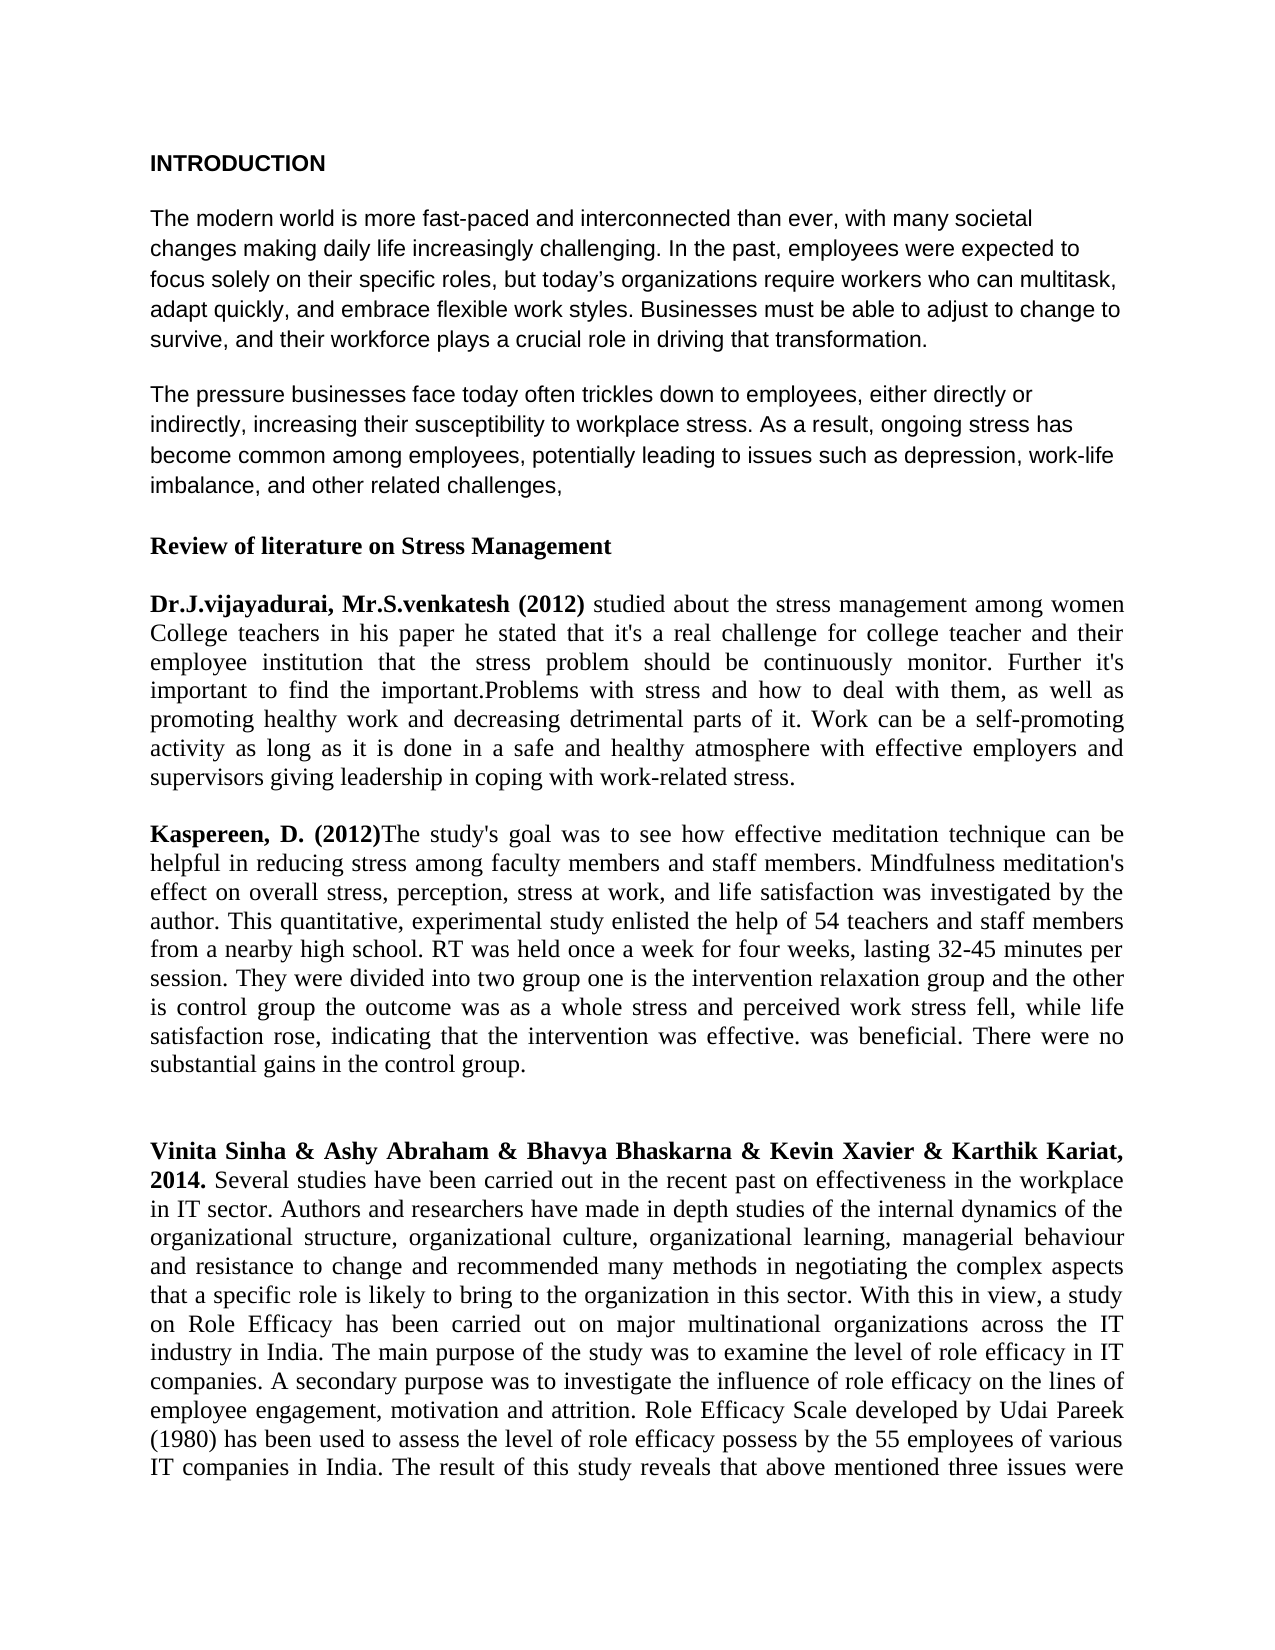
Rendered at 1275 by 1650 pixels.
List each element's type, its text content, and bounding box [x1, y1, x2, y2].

text The pressure businesses face today often trickles down to employees, either directly or indirectly, increasing their susceptibility to workplace stress. As a result, ongoing stress has become common among employees, potentially leading to issues such as depression, work-life imbalance, and other related challenges, [150, 381, 1125, 498]
text Dr.J.vijayadurai, Mr.S.venkatesh (2012) studied about the stress management among women College teachers in his paper he stated that it's a real challenge for college teacher and their employee institution that the stress problem should be continuously monitor. Further it's important to find the important.Problems with stress and how to deal with them, as well as promoting healthy work and decreasing detrimental parts of it. Work can be a self-promoting activity as long as it is done in a safe and healthy atmosphere with effective employers and supervisors giving leadership in coping with work-related stress. [150, 589, 1125, 790]
text The modern world is more fast-paced and interconnected than ever, with many societal changes making daily life increasingly challenging. In the past, employees were expected to focus solely on their specific roles, but today’s organizations require workers who can multitask, adapt quickly, and embrace flexible work styles. Businesses must be able to adjust to change to survive, and their workforce plays a crucial role in driving that transformation. [150, 205, 1125, 352]
text Review of literature on Stress Management [150, 531, 1125, 560]
text INTRODUCTION [150, 150, 1125, 176]
text Kaspereen, D. (2012)The study's goal was to see how effective meditation technique can be helpful in reducing stress among faculty members and staff members. Mindfulness meditation's effect on overall stress, perception, stress at work, and life satisfaction was investigated by the author. This quantitative, experimental study enlisted the help of 54 teachers and staff members from a nearby high school. RT was held once a week for four weeks, lasting 32-45 minutes per session. They were divided into two group one is the intervention relaxation group and the other is control group the outcome was as a whole stress and perceived work stress fell, while life satisfaction rose, indicating that the intervention was effective. was beneficial. There were no substantial gains in the control group. [150, 963, 1125, 1078]
